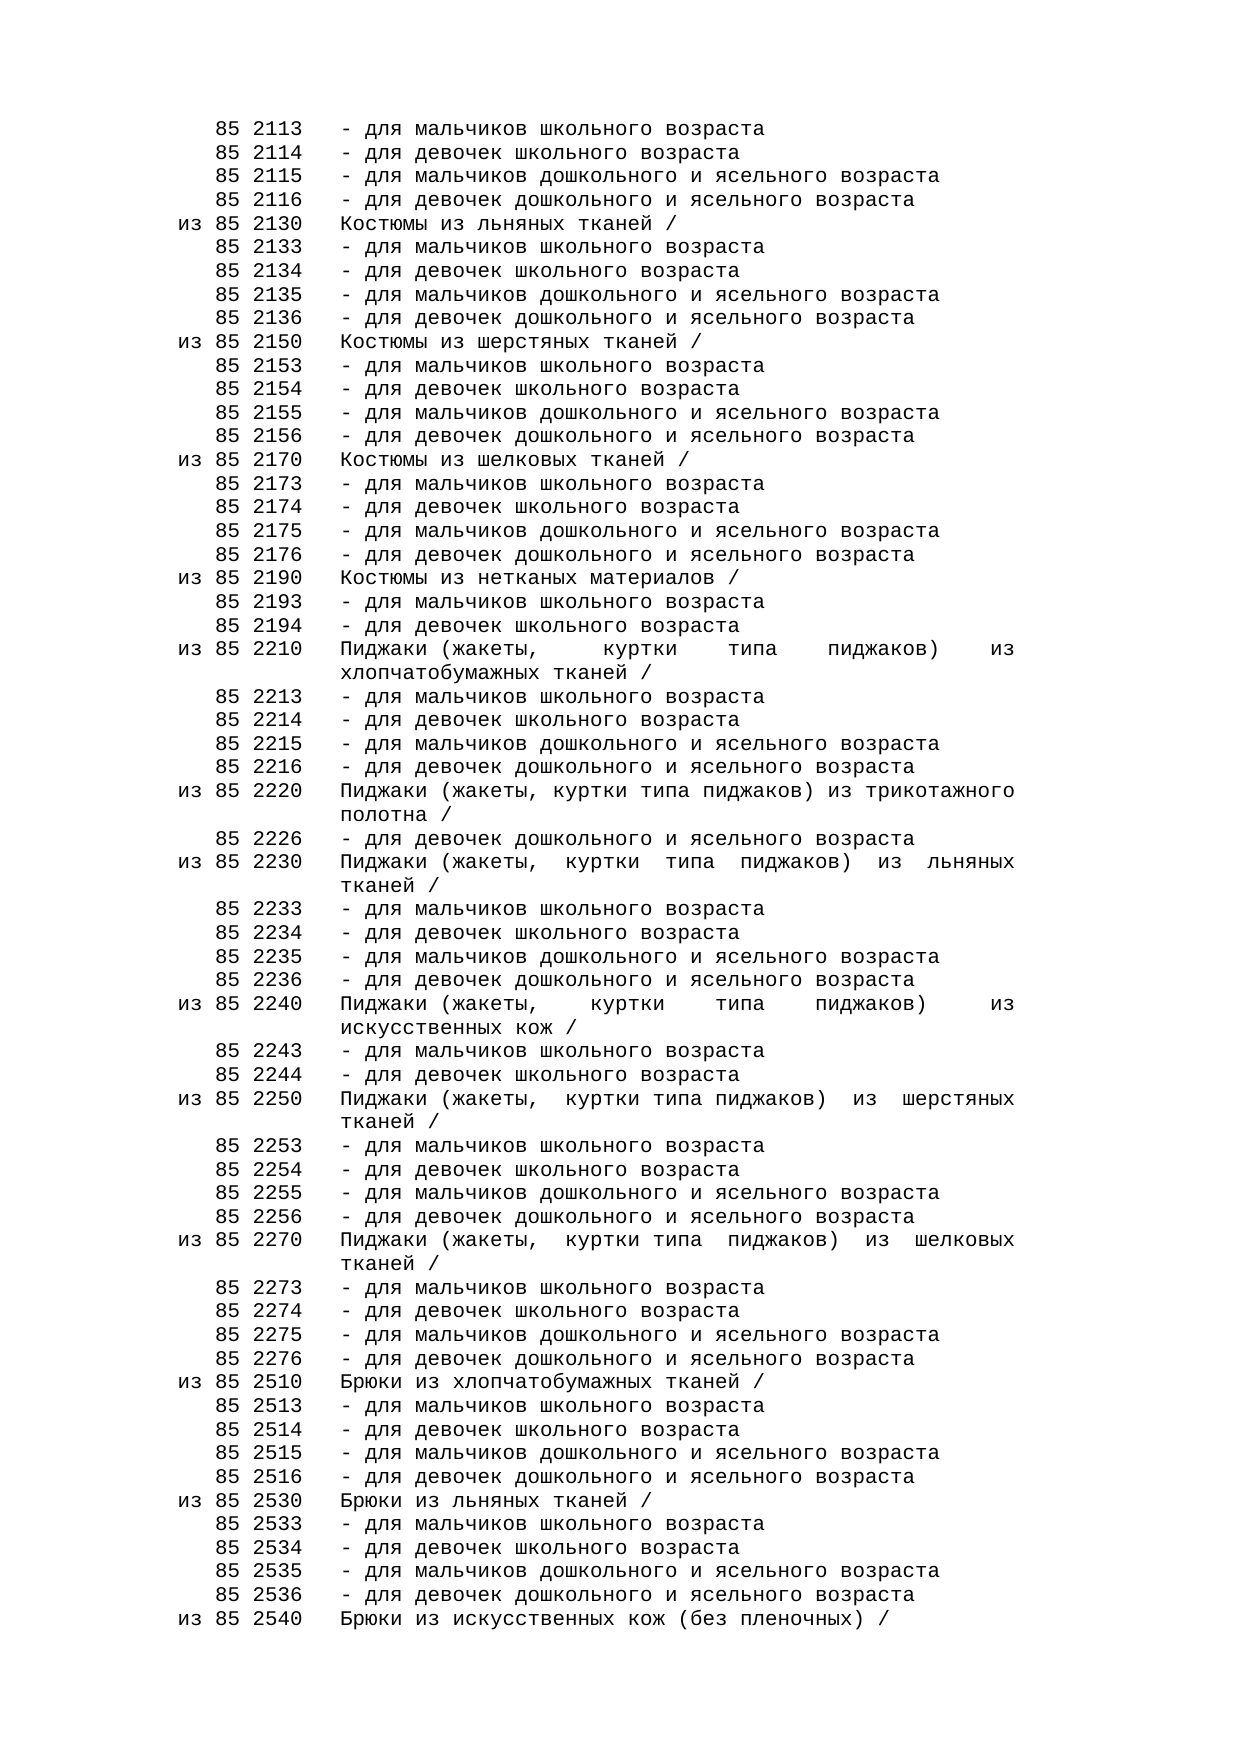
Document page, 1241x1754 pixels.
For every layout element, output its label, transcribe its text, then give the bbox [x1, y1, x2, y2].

text из 85 2530 Брюки из льняных тканей / [177, 1489, 1152, 1513]
text 85 2226 - для девочек дошкольного и ясельного возраста [177, 827, 1152, 851]
text 85 2515 - для мальчиков дошкольного и ясельного возраста [177, 1442, 1152, 1466]
text 85 2276 - для девочек дошкольного и ясельного возраста [177, 1348, 1152, 1371]
text из 85 2170 Костюмы из шелковых тканей / [177, 449, 1152, 473]
text 85 2136 - для девочек дошкольного и ясельного возраста [177, 307, 1152, 331]
text из 85 2220 Пиджаки (жакеты, куртки типа пиджаков) из трикотажного [177, 780, 1152, 804]
text 85 2243 - для мальчиков школьного возраста [177, 1040, 1152, 1064]
text 85 2274 - для девочек школьного возраста [177, 1300, 1152, 1324]
text 85 2256 - для девочек дошкольного и ясельного возраста [177, 1206, 1152, 1229]
text 85 2516 - для девочек дошкольного и ясельного возраста [177, 1466, 1152, 1489]
text тканей / [177, 1253, 1152, 1277]
text из 85 2210 Пиджаки (жакеты, куртки типа пиджаков) из [177, 638, 1152, 662]
text 85 2273 - для мальчиков школьного возраста [177, 1277, 1152, 1300]
text 85 2244 - для девочек школьного возраста [177, 1064, 1152, 1088]
text 85 2533 - для мальчиков школьного возраста [177, 1513, 1152, 1537]
text 85 2514 - для девочек школьного возраста [177, 1419, 1152, 1442]
text 85 2134 - для девочек школьного возраста [177, 260, 1152, 284]
text полотна / [177, 804, 1152, 827]
text 85 2235 - для мальчиков дошкольного и ясельного возраста [177, 946, 1152, 969]
text из 85 2250 Пиджаки (жакеты, куртки типа пиджаков) из шерстяных [177, 1088, 1152, 1111]
text 85 2214 - для девочек школьного возраста [177, 709, 1152, 733]
text 85 2174 - для девочек школьного возраста [177, 496, 1152, 520]
text из 85 2150 Костюмы из шерстяных тканей / [177, 331, 1152, 354]
text тканей / [177, 1111, 1152, 1135]
text 85 2135 - для мальчиков дошкольного и ясельного возраста [177, 284, 1152, 307]
text 85 2153 - для мальчиков школьного возраста [177, 354, 1152, 378]
text 85 2216 - для девочек дошкольного и ясельного возраста [177, 757, 1152, 780]
text хлопчатобумажных тканей / [177, 662, 1152, 686]
text 85 2155 - для мальчиков дошкольного и ясельного возраста [177, 402, 1152, 426]
text из 85 2510 Брюки из хлопчатобумажных тканей / [177, 1371, 1152, 1395]
text из 85 2130 Костюмы из льняных тканей / [177, 213, 1152, 236]
text 85 2254 - для девочек школьного возраста [177, 1158, 1152, 1182]
text 85 2175 - для мальчиков дошкольного и ясельного возраста [177, 520, 1152, 544]
text 85 2233 - для мальчиков школьного возраста [177, 898, 1152, 922]
text из 85 2540 Брюки из искусственных кож (без пленочных) / [177, 1608, 1152, 1631]
text 85 2534 - для девочек школьного возраста [177, 1537, 1152, 1561]
text 85 2513 - для мальчиков школьного возраста [177, 1395, 1152, 1419]
text 85 2133 - для мальчиков школьного возраста [177, 236, 1152, 260]
text 85 2536 - для девочек дошкольного и ясельного возраста [177, 1584, 1152, 1608]
text 85 2255 - для мальчиков дошкольного и ясельного возраста [177, 1182, 1152, 1206]
text 85 2234 - для девочек школьного возраста [177, 922, 1152, 946]
text 85 2193 - для мальчиков школьного возраста [177, 591, 1152, 615]
text из 85 2240 Пиджаки (жакеты, куртки типа пиджаков) из [177, 993, 1152, 1017]
text 85 2253 - для мальчиков школьного возраста [177, 1135, 1152, 1158]
text 85 2236 - для девочек дошкольного и ясельного возраста [177, 969, 1152, 993]
text 85 2156 - для девочек дошкольного и ясельного возраста [177, 426, 1152, 449]
text 85 2535 - для мальчиков дошкольного и ясельного возраста [177, 1561, 1152, 1584]
text из 85 2270 Пиджаки (жакеты, куртки типа пиджаков) из шелковых [177, 1229, 1152, 1253]
text 85 2213 - для мальчиков школьного возраста [177, 686, 1152, 709]
text 85 2215 - для мальчиков дошкольного и ясельного возраста [177, 733, 1152, 757]
text 85 2173 - для мальчиков школьного возраста [177, 473, 1152, 496]
text тканей / [177, 875, 1152, 898]
text 85 2275 - для мальчиков дошкольного и ясельного возраста [177, 1324, 1152, 1348]
text 85 2194 - для девочек школьного возраста [177, 615, 1152, 638]
text 85 2116 - для девочек дошкольного и ясельного возраста [177, 189, 1152, 213]
text 85 2113 - для мальчиков школьного возраста [177, 118, 1152, 142]
text 85 2114 - для девочек школьного возраста [177, 142, 1152, 165]
text из 85 2190 Костюмы из нетканых материалов / [177, 567, 1152, 591]
text из 85 2230 Пиджаки (жакеты, куртки типа пиджаков) из льняных [177, 851, 1152, 875]
text 85 2154 - для девочек школьного возраста [177, 378, 1152, 402]
text 85 2176 - для девочек дошкольного и ясельного возраста [177, 544, 1152, 567]
text 85 2115 - для мальчиков дошкольного и ясельного возраста [177, 165, 1152, 189]
text искусственных кож / [177, 1017, 1152, 1040]
